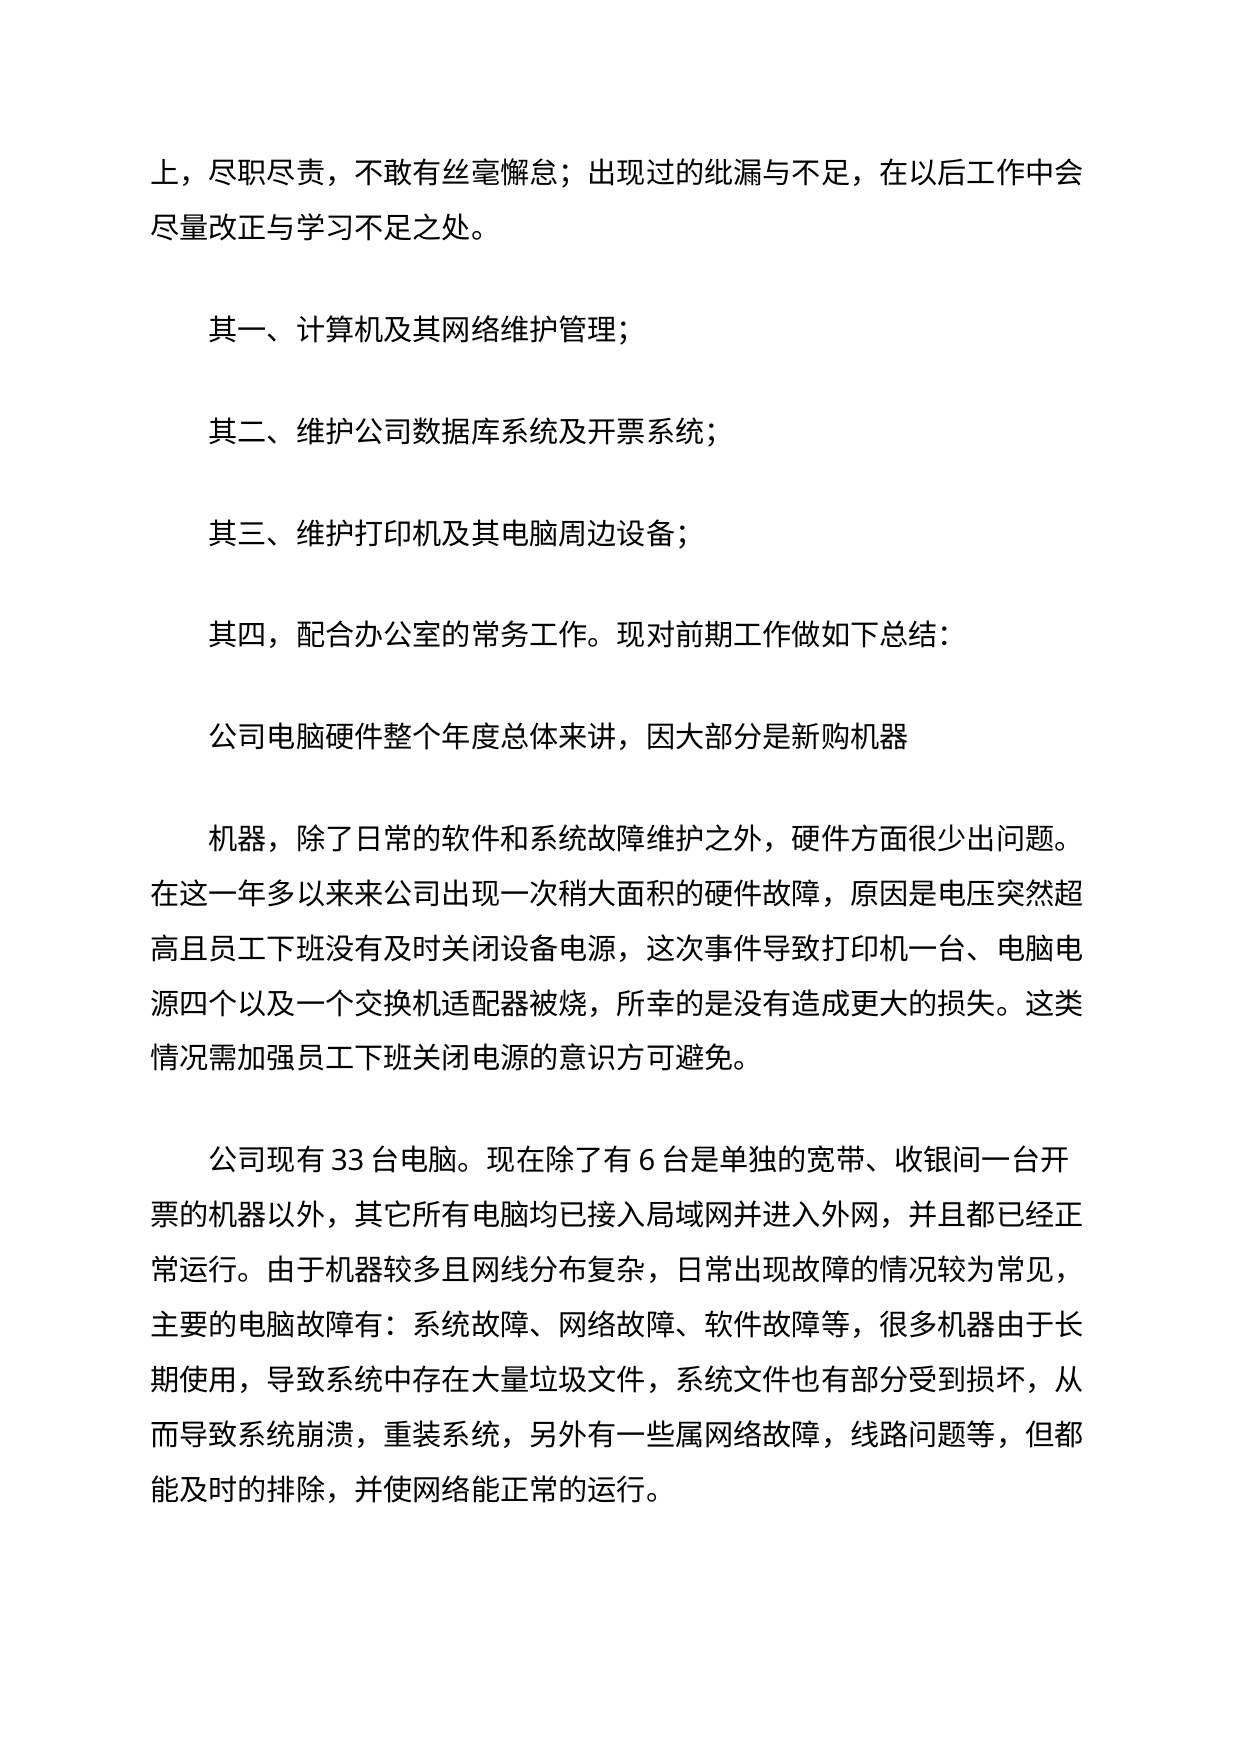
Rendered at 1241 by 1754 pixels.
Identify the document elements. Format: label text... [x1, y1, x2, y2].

text 公司现有33台电脑。现在除了有6台是单独的宽带、收银间一台开票的机器以外，其它所有电脑均已接入局域网并进入外网，并且都已经正常运行。由于机器较多且网线分布复杂，日常出现故障的情况较为常见，主要的电脑故障有：系统故障、网络故障、软件故障等，很多机器由于长期使用，导致系统中存在大量垃圾文件，系统文件也有部分受到损坏，从而导致系统崩溃，重装系统，另外有一些属网络故障，线路问题等，但都能及时的排除，并使网络能正常的运行。 [150, 1137, 1090, 1509]
text 其二、维护公司数据库系统及开票系统； [150, 408, 1090, 451]
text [150, 150, 1090, 247]
text 其一、计算机及其网络维护管理； [150, 307, 1090, 349]
text 机器，除了日常的软件和系统故障维护之外，硬件方面很少出问题。在这一年多以来来公司出现一次稍大面积的硬件故障，原因是电压突然超高且员工下班没有及时关闭设备电源，这次事件导致打印机一台、电脑电源四个以及一个交换机适配器被烧，所幸的是没有造成更大的损失。这类情况需加强员工下班关闭电源的意识方可避免。 [150, 816, 1090, 1077]
text 其四，配合办公室的常务工作。现对前期工作做如下总结： [150, 612, 1090, 654]
text 公司电脑硬件整个年度总体来讲，因大部分是新购机器 [150, 714, 1090, 756]
text 其三、维护打印机及其电脑周边设备； [150, 510, 1090, 552]
